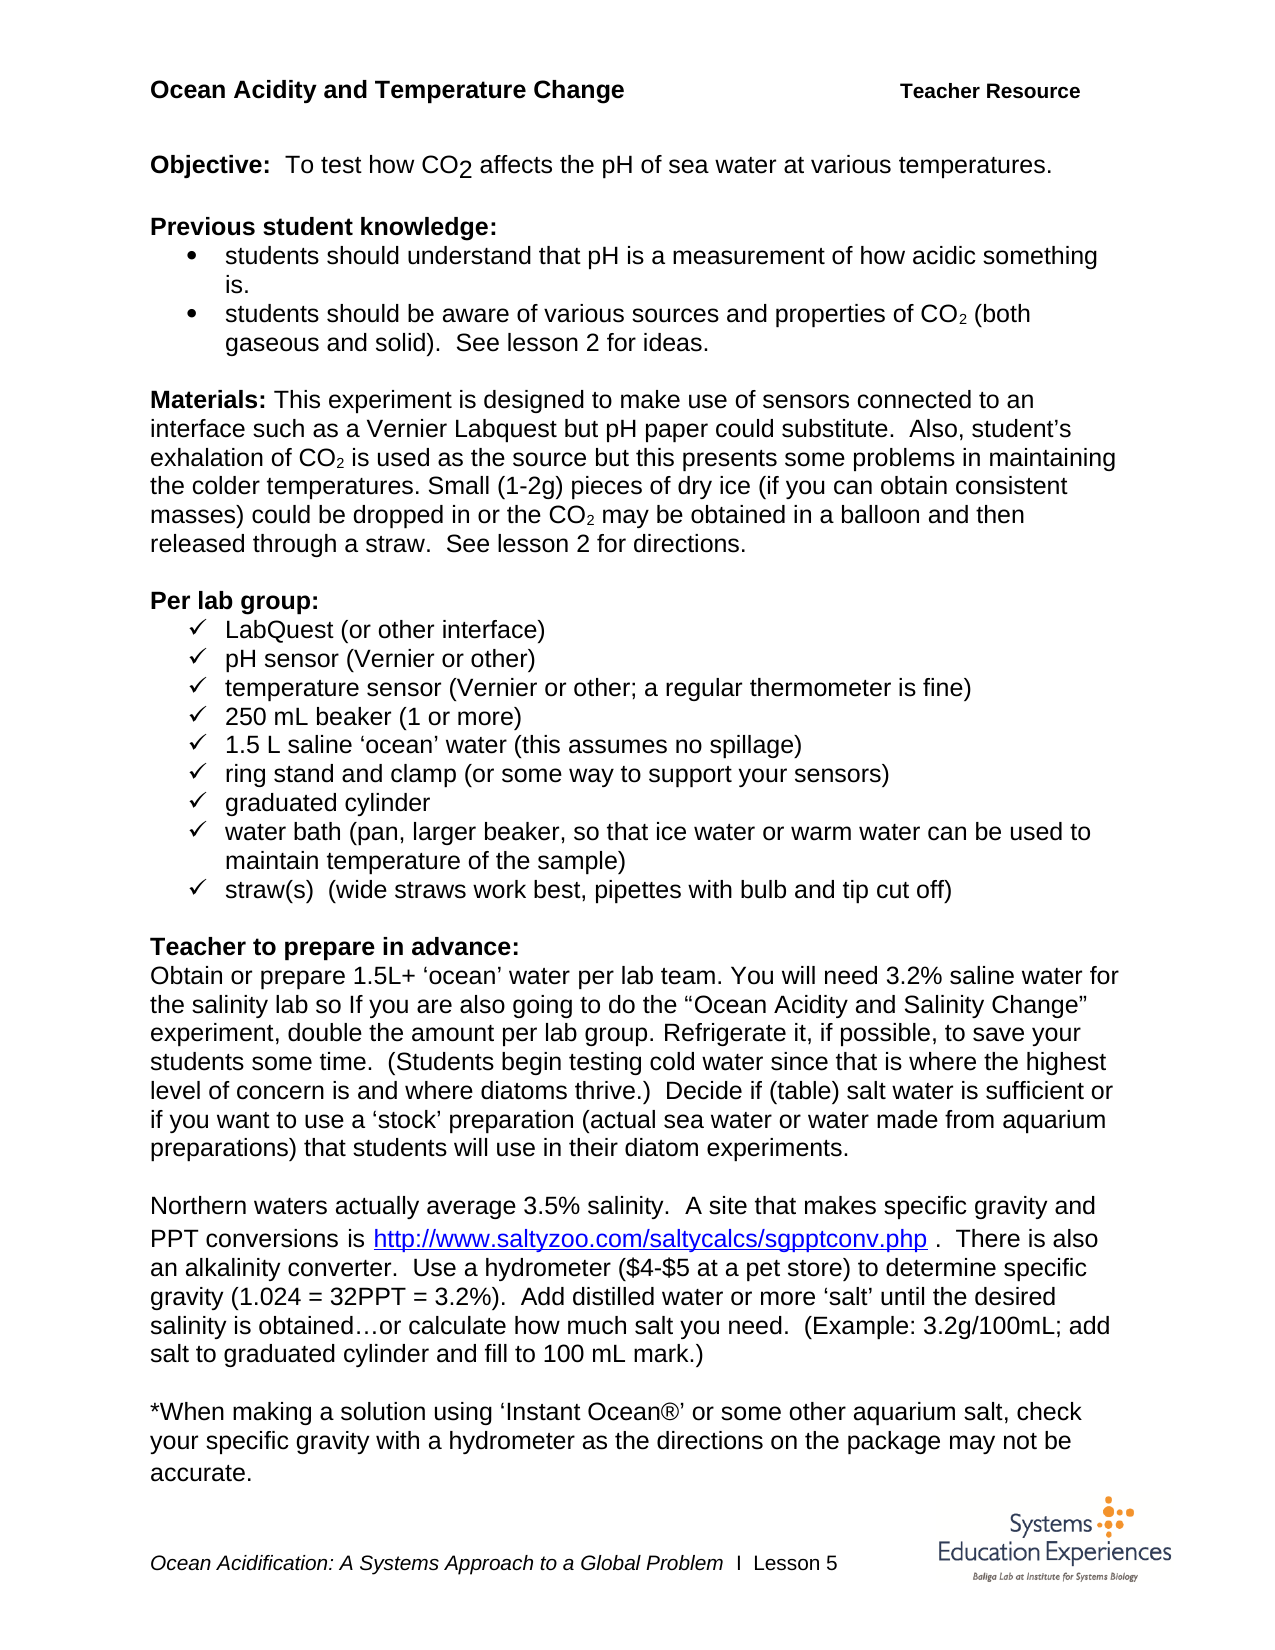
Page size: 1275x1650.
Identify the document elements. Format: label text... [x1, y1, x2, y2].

subtitle LabQuest (or other interface) [187, 615, 1125, 644]
subtitle pH sensor (Vernier or other) [187, 644, 1125, 673]
subtitle teacher to prepare in advance: [150, 932, 1125, 961]
text Per lab group: [150, 586, 1125, 615]
subtitle Northern waters actually average 3.5% salinity. A site that makes specific gravity and PPT conversions is http://www.saltyzoo.com/saltycalcs/sgpptconv.php . There is also an alkalinity converter. Use a hydrometer ($4-$5 at a pet store) to determine specific gravity (1.024 = 32PPT = 3.2%). Add distilled water or more ‘salt’ until the desired salinity is obtained…or calculate how much salt you need. (Example: 3.2g/100mL; add salt to graduated cylinder and fill to 100 mL mark.) [150, 1191, 1125, 1368]
subtitle graduated cylinder [187, 788, 1125, 817]
subtitle 250 mL beaker (1 or more) [187, 702, 1125, 730]
text Objective: To test how CO2 affects the pH of sea water at various temperatures. [150, 150, 1125, 183]
subtitle ring stand and clamp (or some way to support your sensors) [187, 759, 1125, 788]
subtitle 1.5 L saline ‘ocean’ water (this assumes no spillage) [187, 730, 1125, 759]
text Previous student knowledge: [150, 212, 1125, 241]
subtitle *When making a solution using ‘Instant Ocean®’ or some other aquarium salt, check your specific gravity with a hydrometer as the directions on the package may not be accurate. [150, 1397, 1125, 1488]
list students should understand that pH is a measurement of how acidic something is. [187, 241, 1125, 299]
subtitle straw(s) (wide straws work best, pipettes with bulb and tip cut off) [187, 874, 1125, 903]
subtitle temperature sensor (Vernier or other; a regular thermometer is fine) [187, 673, 1125, 702]
picture [936, 1492, 1175, 1583]
subtitle water bath (pan, larger beaker, so that ice water or warm water can be used to maintain temperature of the sample) [187, 817, 1125, 874]
subtitle Obtain or prepare 1.5L+ ‘ocean’ water per lab team. You will need 3.2% saline water for the salinity lab so If you are also going to do the “Ocean Acidity and Salinity Change” experiment, double the amount per lab group. Refrigerate it, if possible, to save your students some time. (Students begin testing cold water since that is where the highest level of concern is and where diatoms thrive.) Decide if (table) salt water is sufficient or if you want to use a ‘stock’ preparation (actual sea water or water made from aquarium preparations) that students will use in their diatom experiments. [150, 961, 1125, 1162]
text Materials: This experiment is designed to make use of sensors connected to an interface such as a Vernier Labquest but pH paper could substitute. Also, student’s exhalation of CO2 is used as the source but this presents some problems in maintaining the colder temperatures. Small (1-2g) pieces of dry ice (if you can obtain consistent masses) could be dropped in or the CO2 may be obtained in a balloon and then released through a straw. See lesson 2 for directions. [150, 385, 1125, 557]
list students should be aware of various sources and properties of CO2 (both gaseous and solid). See lesson 2 for ideas. [187, 299, 1125, 356]
